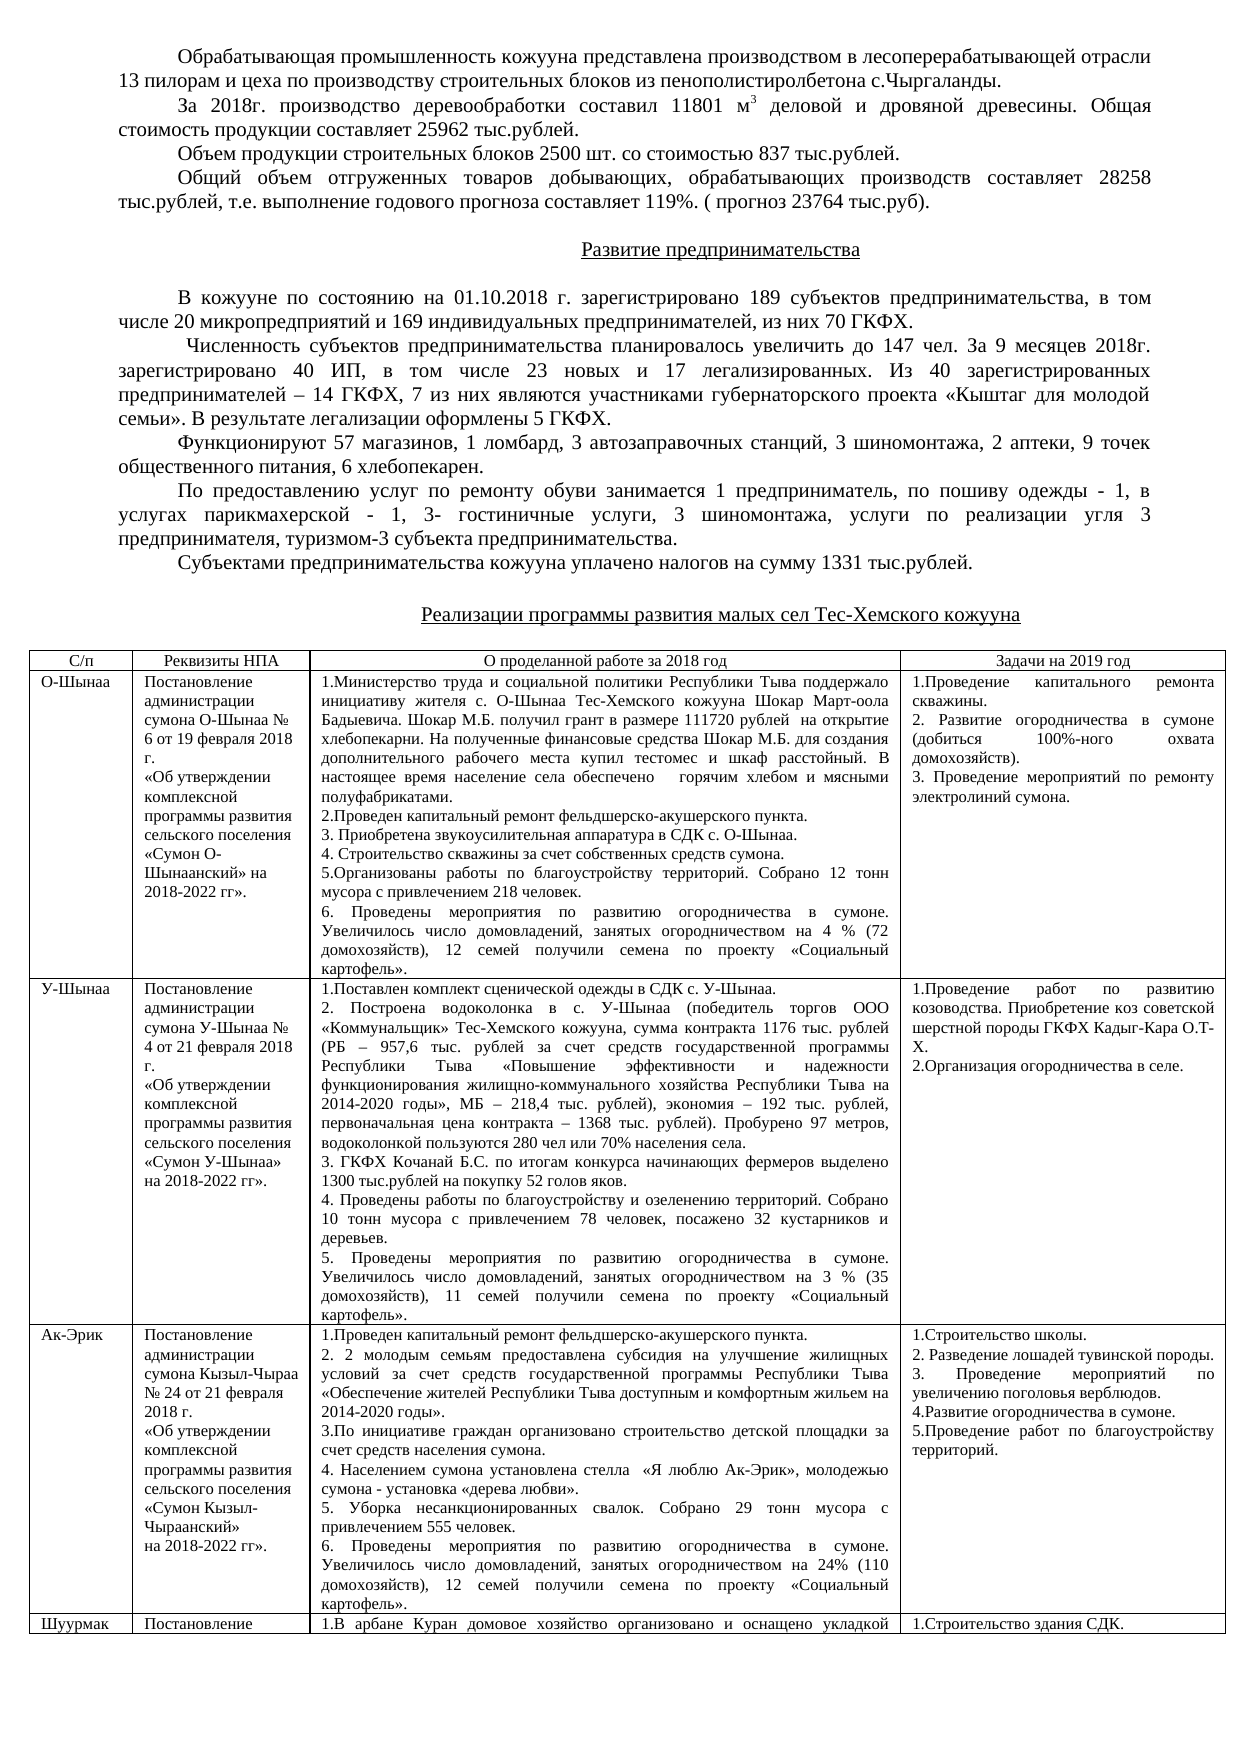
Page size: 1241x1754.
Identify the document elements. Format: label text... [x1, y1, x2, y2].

table_cell У-Шынаа [30, 979, 132, 1324]
table_header О проделанной работе за 2018 год [311, 651, 900, 670]
table_cell Постановление администрации сумона О-Шынаа № 6 от 19 февраля 2018 г. «Об утверждении комплексной программы развития сельского поселения «Сумон О- Шынаанский» на 2018-2022 гг». [133, 671, 309, 978]
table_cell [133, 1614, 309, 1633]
table_cell 1.Поставлен комплект сценической одежды в СДК с. У-Шынаа. 2. Построена водоколонка в с. У-Шынаа (победитель торгов ООО «Коммунальщик» Тес-Хемского кожууна, сумма контракта 1176 тыс. рублей (РБ – 957,6 тыс. рублей за счет средств государственной программы Республики Тыва «Повышение эффективности и надежности функционирования жилищно-коммунального хозяйства Республики Тыва на 2014-2020 годы», МБ – 218,4 тыс. рублей), экономия – 192 тыс. рублей, первоначальная цена контракта – 1368 тыс. рублей). Пробурено 97 метров, водоколонкой пользуются 280 чел или 70% населения села. 3. ГКФХ Кочанай Б.С. по итогам конкурса начинающих фермеров выделено 1300 тыс.рублей на покупку 52 голов яков. 4. Проведены работы по благоустройству и озеленению территорий. Собрано 10 тонн мусора с привлечением 78 человек, посажено 32 кустарников и деревьев. 5. Проведены мероприятия по развитию огородничества в сумоне. Увеличилось число домовладений, занятых огородничеством на 3 % (35 домохозяйств), 11 семей получили семена по проекту «Социальный картофель». [311, 979, 900, 1324]
table_cell Ак-Эрик [30, 1325, 132, 1613]
text Численность субъектов предпринимательства планировалось увеличить до 147 чел. За 9 месяцев 2018г. зарегистрировано 40 ИП, в том числе 23 новых и 17 легализированных. Из 40 зарегистрированных предпринимателей – 14 ГКФХ, 7 из них являются участниками губернаторского проекта «Кыштаг для молодой семьи». В результате легализации оформлены 5 ГКФХ. [118, 333, 1152, 430]
table_header С/п [30, 651, 132, 670]
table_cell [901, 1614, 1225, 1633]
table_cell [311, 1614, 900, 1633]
table_cell Шуурмак [30, 1614, 132, 1633]
table_cell 1.Министерство труда и социальной политики Республики Тыва поддержало инициативу жителя с. О-Шынаа Тес-Хемского кожууна Шокар Март-оола Бадыевича. Шокар М.Б. получил грант в размере 111720 рублей на открытие хлебопекарни. На полученные финансовые средства Шокар М.Б. для создания дополнительного рабочего места купил тестомес и шкаф расстойный. В настоящее время население села обеспечено горячим хлебом и мясными полуфабрикатами. 2.Проведен капитальный ремонт фельдшерско-акушерского пункта. 3. Приобретена звукоусилительная аппаратура в СДК с. О-Шынаа. 4. Строительство скважины за счет собственных средств сумона. 5.Организованы работы по благоустройству территорий. Собрано 12 тонн мусора с привлечением 218 человек. 6. Проведены мероприятия по развитию огородничества в сумоне. Увеличилось число домовладений, занятых огородничеством на 4 % (72 домохозяйств), 12 семей получили семена по проекту «Социальный картофель». [311, 671, 900, 978]
text За 2018г. производство деревообработки составил 11801 м3 деловой и дровяной древесины. Общая стоимость продукции составляет 25962 тыс.рублей. [118, 92, 1152, 141]
table_header Задачи на 2019 год [901, 651, 1225, 670]
table_cell Постановление администрации сумона У-Шынаа № 4 от 21 февраля 2018 г. «Об утверждении комплексной программы развития сельского поселения «Сумон У-Шынаа» на 2018-2022 гг». [133, 979, 309, 1324]
table_cell 1.Проведение капитального ремонта скважины. 2. Развитие огородничества в сумоне (добиться 100%-ного охвата домохозяйств). 3. Проведение мероприятий по ремонту электролиний сумона. [901, 671, 1225, 978]
table_cell Постановление администрации сумона Кызыл-Чыраа № 24 от 21 февраля 2018 г. «Об утверждении комплексной программы развития сельского поселения «Сумон Кызыл-Чыраанский» на 2018-2022 гг». [133, 1325, 309, 1613]
text Субъектами предпринимательства кожууна уплачено налогов на сумму 1331 тыс.рублей. [118, 550, 1152, 574]
text Объем продукции строительных блоков 2500 шт. со стоимостью 837 тыс.рублей. [118, 141, 1152, 165]
table_header Реквизиты НПА [133, 651, 309, 670]
list Реализации программы развития малых сел Тес-Хемского кожууна [290, 602, 1152, 626]
text В кожууне по состоянию на 01.10.2018 г. зарегистрировано 189 субъектов предпринимательства, в том числе 20 микропредприятий и 169 индивидуальных предпринимателей, из них 70 ГКФХ. [118, 285, 1152, 333]
text Общий объем отгруженных товаров добывающих, обрабатывающих производств составляет 28258 тыс.рублей, т.е. выполнение годового прогноза составляет 119%. ( прогноз 23764 тыс.руб). [118, 165, 1152, 213]
table_cell 1.Проведен капитальный ремонт фельдшерско-акушерского пункта. 2. 2 молодым семьям предоставлена субсидия на улучшение жилищных условий за счет средств государственной программы Республики Тыва «Обеспечение жителей Республики Тыва доступным и комфортным жильем на 2014-2020 годы». 3.По инициативе граждан организовано строительство детской площадки за счет средств населения сумона. 4. Населением сумона установлена стелла «Я люблю Ак-Эрик», молодежью сумона - установка «дерева любви». 5. Уборка несанкционированных свалок. Собрано 29 тонн мусора с привлечением 555 человек. 6. Проведены мероприятия по развитию огородничества в сумоне. Увеличилось число домовладений, занятых огородничеством на 24% (110 домохозяйств), 12 семей получили семена по проекту «Социальный картофель». [311, 1325, 900, 1613]
text Функционируют 57 магазинов, 1 ломбард, 3 автозаправочных станций, 3 шиномонтажа, 2 аптеки, 9 точек общественного питания, 6 хлебопекарен. [118, 430, 1152, 478]
table_cell 1.Проведение работ по развитию козоводства. Приобретение коз советской шерстной породы ГКФХ Кадыг-Кара О.Т-Х. 2.Организация огородничества в селе. [901, 979, 1225, 1324]
text По предоставлению услуг по ремонту обуви занимается 1 предприниматель, по пошиву одежды - 1, в услугах парикмахерской - 1, 3- гостиничные услуги, 3 шиномонтажа, услуги по реализации угля 3 предпринимателя, туризмом-3 субъекта предпринимательства. [118, 478, 1152, 550]
table_cell 1.Строительство школы. 2. Разведение лошадей тувинской породы. 3. Проведение мероприятий по увеличению поголовья верблюдов. 4.Развитие огородничества в сумоне. 5.Проведение работ по благоустройству территорий. [901, 1325, 1225, 1613]
table_cell О-Шынаа [30, 671, 132, 978]
list Развитие предпринимательства [290, 237, 1152, 261]
text Обрабатывающая промышленность кожууна представлена производством в лесоперерабатывающей отрасли 13 пилорам и цеха по производству строительных блоков из пенополистиролбетона с.Чыргаланды. [118, 44, 1152, 92]
